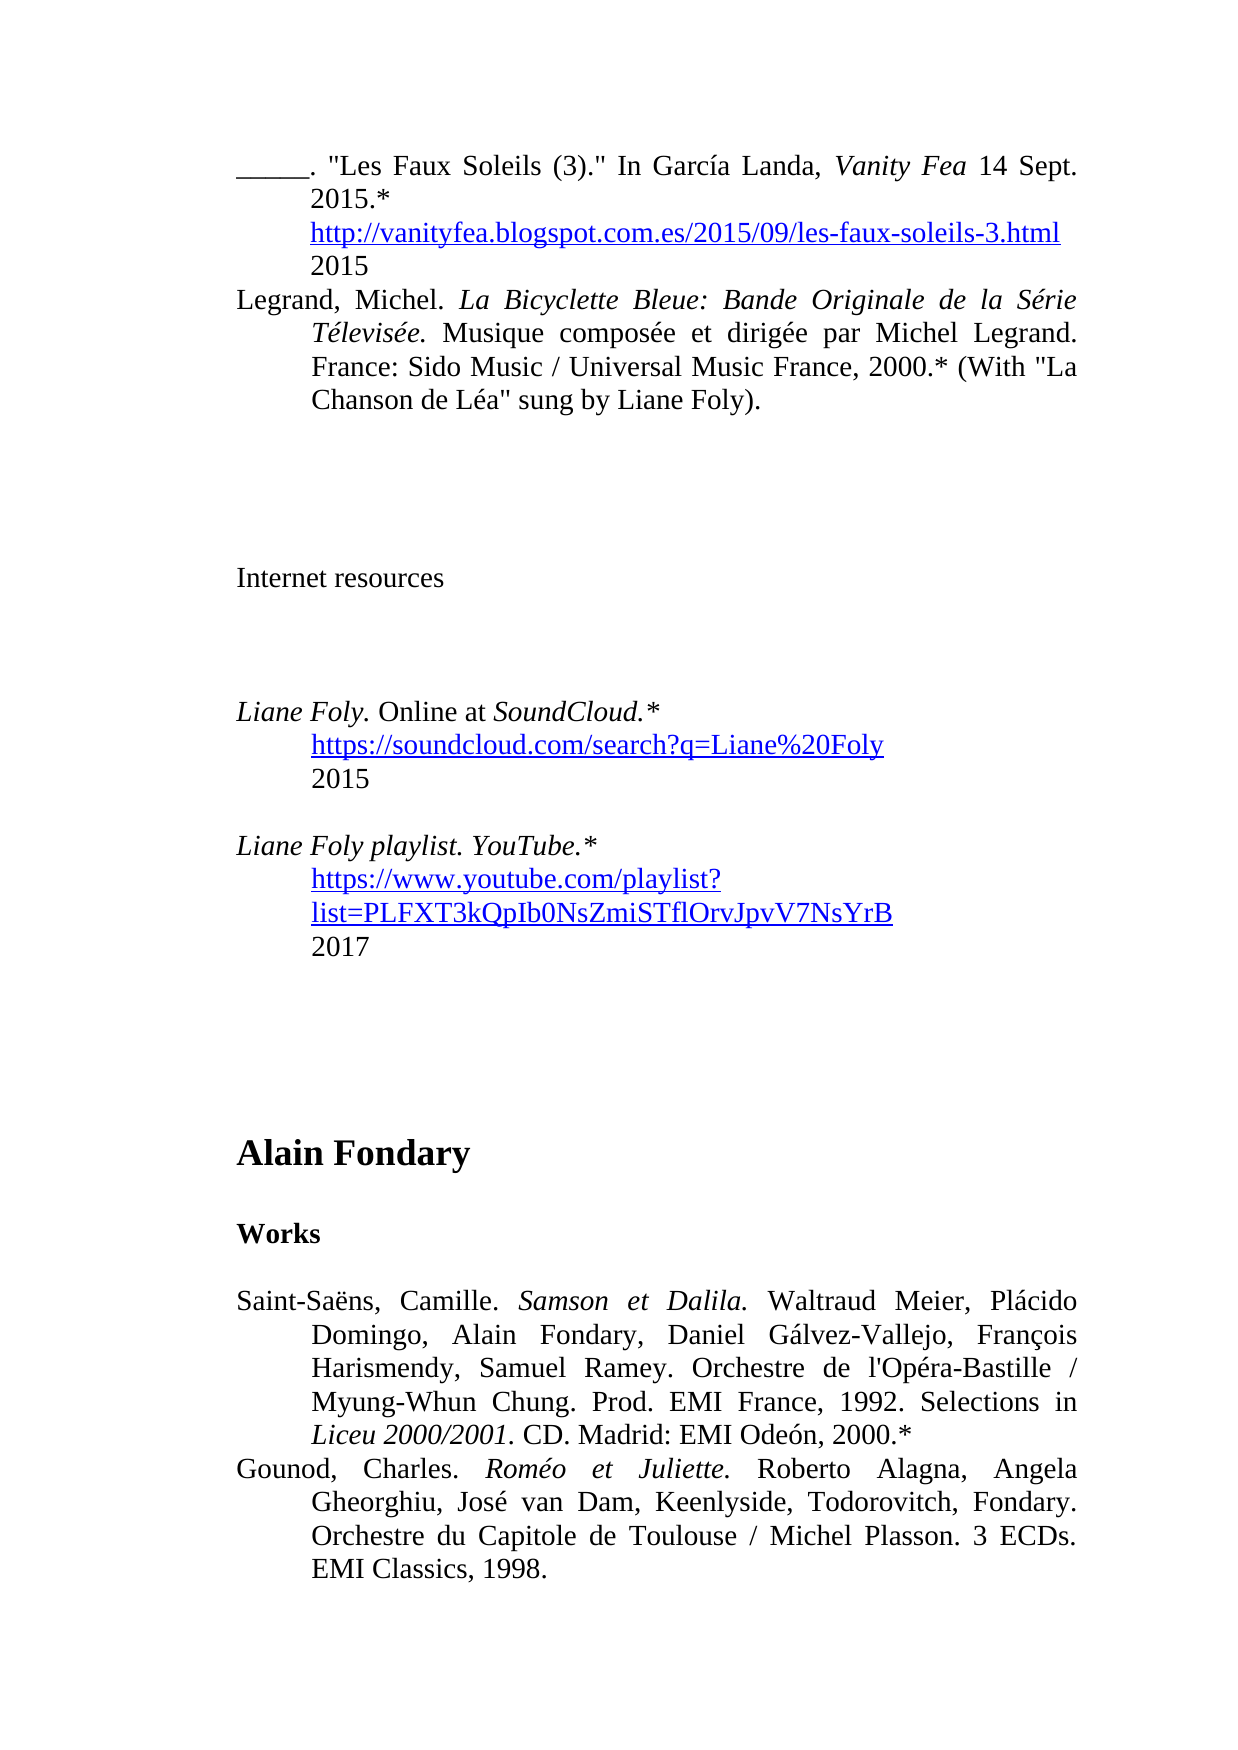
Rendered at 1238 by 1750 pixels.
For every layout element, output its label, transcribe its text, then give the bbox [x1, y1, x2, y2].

text https://soundcloud.com/search?q=Liane%20Foly [236, 727, 1078, 761]
text Saint-Saëns, Camille. Samson et Dalila. Waltraud Meier, Plácido Domingo, Alain Fondary, Daniel Gálvez-Vallejo, François Harismendy, Samuel Ramey. Orchestre de l'Opéra-Bastille / Myung-Whun Chung. Prod. EMI France, 1992. Selections in Liceu 2000/2001. CD. Madrid: EMI Odeón, 2000.* [236, 1283, 1078, 1451]
text 2015 [236, 248, 1078, 282]
text https://www.youtube.com/playlist?list=PLFXT3kQpIb0NsZmiSTflOrvJpvV7NsYrB [236, 862, 1078, 929]
text Liane Foly. Online at SoundCloud.* [236, 694, 1078, 727]
text Works [236, 1216, 1078, 1250]
text Alain Fondary [236, 1130, 1078, 1173]
text Legrand, Michel. La Bicyclette Bleue: Bande Originale de la Série Télevisée. Musique composée et dirigée par Michel Legrand. France: Sido Music / Universal Music France, 2000.* (With "La Chanson de Léa" sung by Liane Foly). [236, 282, 1078, 416]
text Internet resources [236, 560, 1078, 593]
text Gounod, Charles. Roméo et Juliette. Roberto Alagna, Angela Gheorghiu, José van Dam, Keenlyside, Todorovitch, Fondary. Orchestre du Capitole de Toulouse / Michel Plasson. 3 ECDs. EMI Classics, 1998. [236, 1451, 1078, 1585]
text Liane Foly playlist. YouTube.* [236, 828, 1078, 862]
text 2015 [236, 761, 1078, 794]
text _____. "Les Faux Soleils (3)." In García Landa, Vanity Fea 14 Sept. 2015.* [236, 148, 1078, 215]
text 2017 [236, 929, 1078, 962]
text http://vanityfea.blogspot.com.es/2015/09/les-faux-soleils-3.html [236, 215, 1078, 248]
